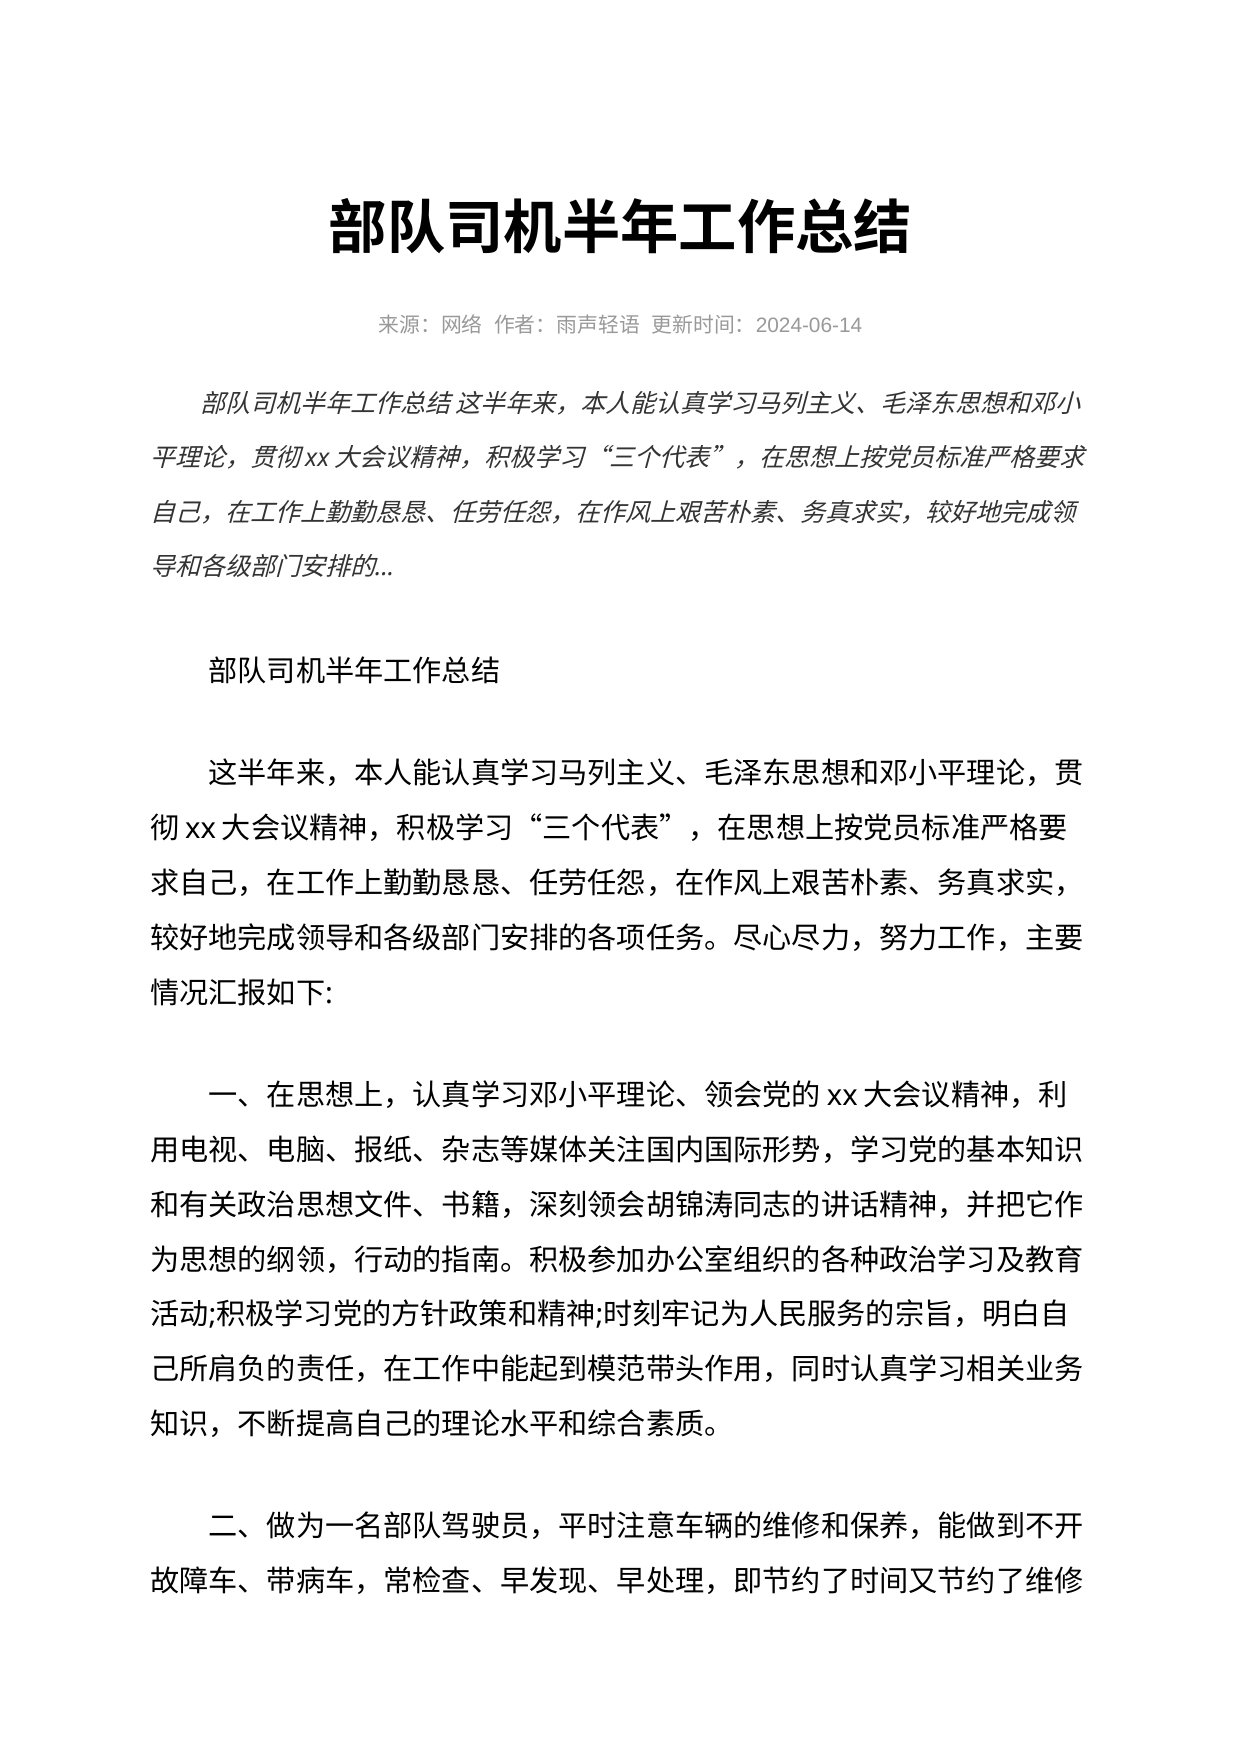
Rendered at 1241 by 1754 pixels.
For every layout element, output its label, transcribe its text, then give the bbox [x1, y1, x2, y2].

text 部队司机半年工作总结 这半年来，本人能认真学习马列主义、毛泽东思想和邓小平理论，贯彻xx大会议精神，积极学习“三个代表”，在思想上按党员标准严格要求自己，在工作上勤勤恳恳、任劳任怨，在作风上艰苦朴素、务真求实，较好地完成领导和各级部门安排的... [150, 383, 1090, 583]
text 部队司机半年工作总结 [150, 648, 1090, 690]
text 这半年来，本人能认真学习马列主义、毛泽东思想和邓小平理论，贯彻xx大会议精神，积极学习“三个代表”，在思想上按党员标准严格要求自己，在工作上勤勤恳恳、任劳任怨，在作风上艰苦朴素、务真求实，较好地完成领导和各级部门安排的各项任务。尽心尽力，努力工作，主要情况汇报如下: [150, 749, 1090, 1012]
text 一、在思想上，认真学习邓小平理论、领会党的xx大会议精神，利用电视、电脑、报纸、杂志等媒体关注国内国际形势，学习党的基本知识和有关政治思想文件、书籍，深刻领会胡锦涛同志的讲话精神，并把它作为思想的纲领，行动的指南。积极参加办公室组织的各种政治学习及教育活动;积极学习党的方针政策和精神;时刻牢记为人民服务的宗旨，明白自己所肩负的责任，在工作中能起到模范带头作用，同时认真学习相关业务知识，不断提高自己的理论水平和综合素质。 [150, 1071, 1090, 1443]
text 来源：网络 作者：雨声轻语 更新时间：2024-06-14 [150, 313, 1090, 337]
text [150, 1503, 1090, 1600]
subtitle 部队司机半年工作总结 [150, 181, 1090, 266]
